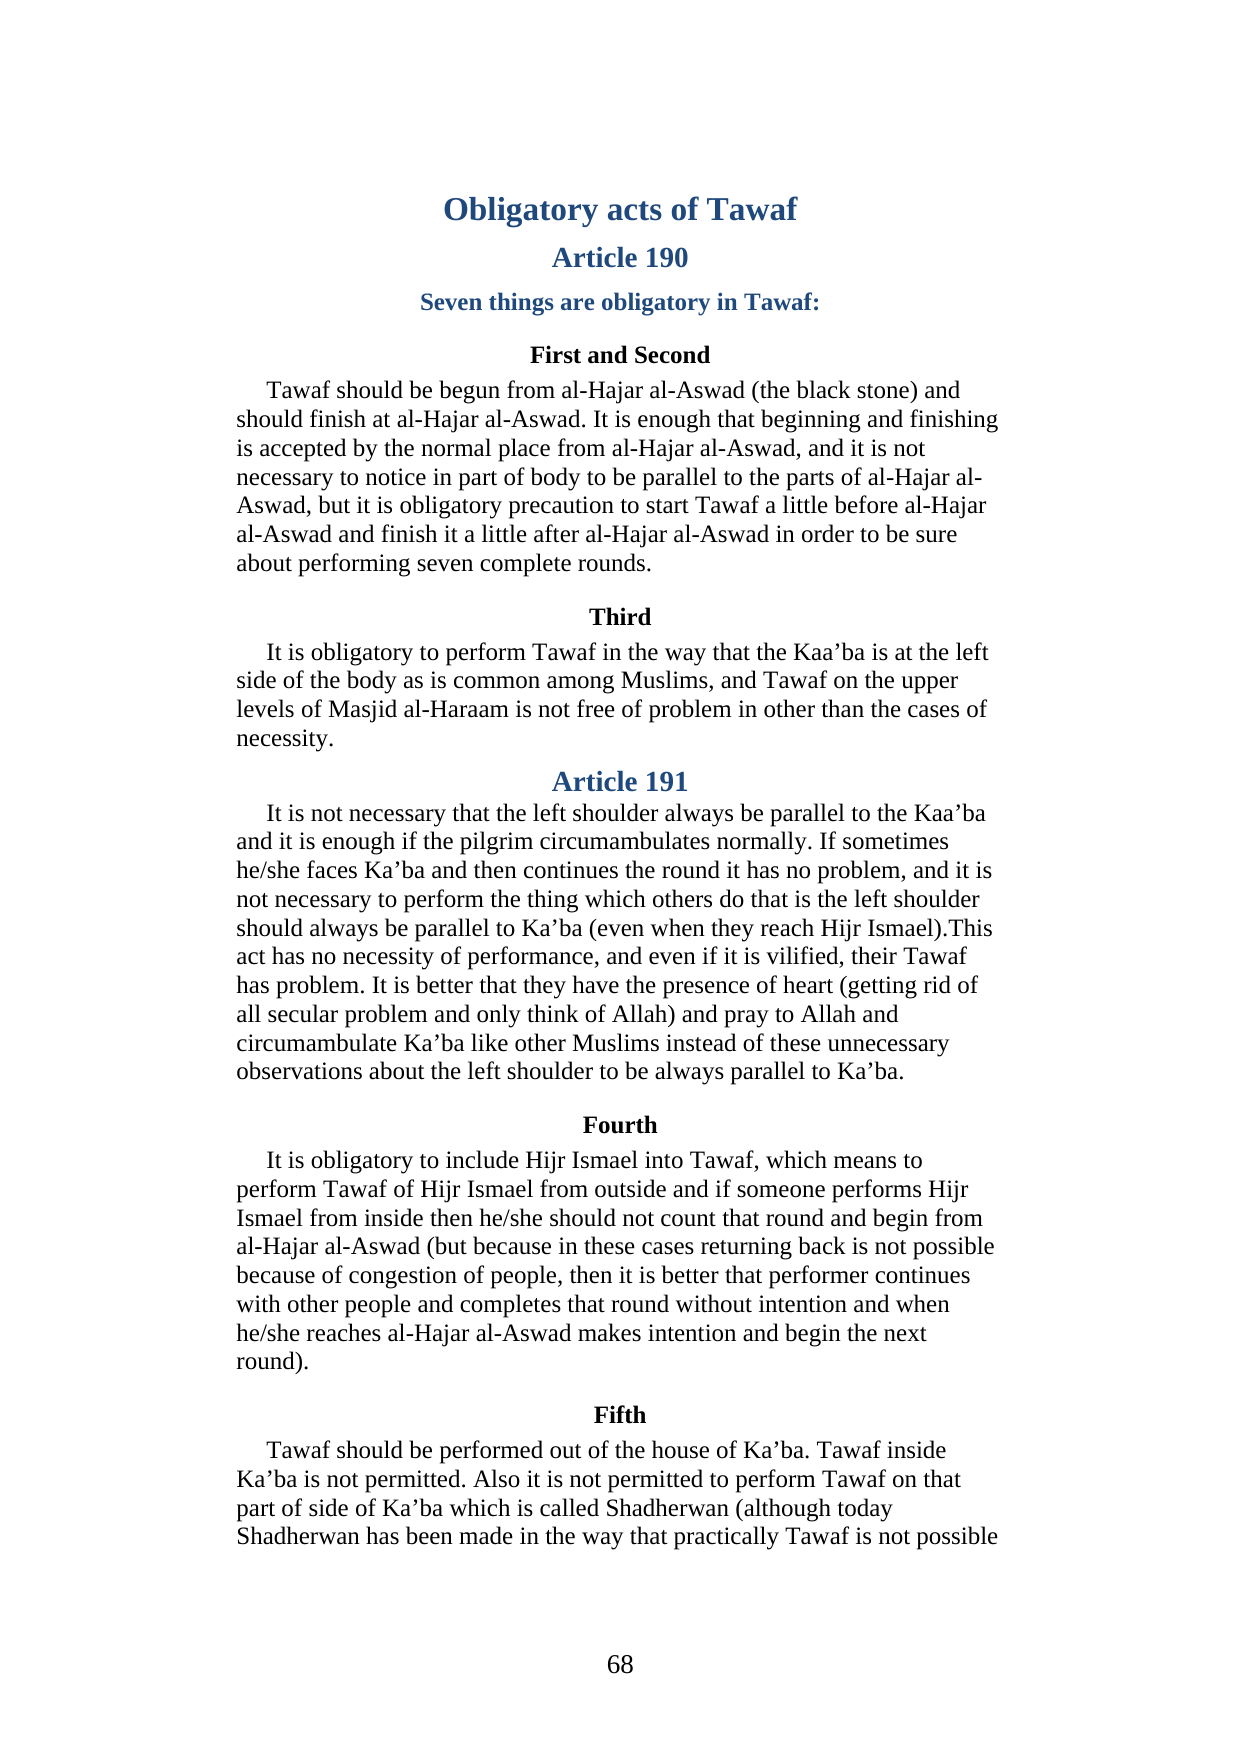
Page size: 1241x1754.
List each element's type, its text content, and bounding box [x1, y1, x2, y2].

text It is obligatory to include Hijr Ismael into Tawaf, which means to perform Tawaf of Hijr Ismael from outside and if someone performs Hijr Ismael from inside then he/she should not count that round and begin from al-Hajar al-Aswad (but because in these cases returning back is not possible because of congestion of people, then it is better that performer continues with other people and completes that round without intention and when he/she reaches al-Hajar al-Aswad makes intention and begin the next round). [236, 1145, 1004, 1375]
subtitle Fifth [236, 1400, 1004, 1429]
subtitle Article 191 [236, 764, 1004, 798]
subtitle First and Second [236, 340, 1004, 369]
subtitle Article 190 [236, 241, 1004, 274]
text It is not necessary that the left shoulder always be parallel to the Kaa’ba and it is enough if the pilgrim circumambulates normally. If sometimes he/she faces Ka’ba and then continues the round it has no problem, and it is not necessary to perform the thing which others do that is the left shoulder should always be parallel to Ka’ba (even when they reach Hijr Ismael).This act has no necessity of performance, and even if it is vilified, their Tawaf has problem. It is better that they have the presence of heart (getting rid of all secular problem and only think of Allah) and pray to Allah and circumambulate Ka’ba like other Muslims instead of these unnecessary observations about the left shoulder to be always parallel to Ka’ba. [236, 798, 1004, 1085]
subtitle Fourth [236, 1110, 1004, 1139]
text Tawaf should be performed out of the house of Ka’ba. Tawaf inside Ka’ba is not permitted. Also it is not permitted to perform Tawaf on that part of side of Ka’ba which is called Shadherwan (although today Shadherwan has been made in the way that practically Tawaf is not possible [236, 1435, 1004, 1550]
subtitle Obligatory acts of Tawaf [236, 190, 1004, 228]
text It is obligatory to perform Tawaf in the way that the Kaa’ba is at the left side of the body as is common among Muslims, and Tawaf on the upper levels of Masjid al-Haraam is not free of problem in other than the cases of necessity. [236, 637, 1004, 752]
subtitle Third [236, 602, 1004, 630]
subtitle Seven things are obligatory in Tawaf: [236, 287, 1004, 315]
text Tawaf should be begun from al-Hajar al-Aswad (the black stone) and should finish at al-Hajar al-Aswad. It is enough that beginning and finishing is accepted by the normal place from al-Hajar al-Aswad, and it is not necessary to notice in part of body to be parallel to the parts of al-Hajar al-Aswad, but it is obligatory precaution to start Tawaf a little before al-Hajar al-Aswad and finish it a little after al-Hajar al-Aswad in order to be sure about performing seven complete rounds. [236, 375, 1004, 577]
